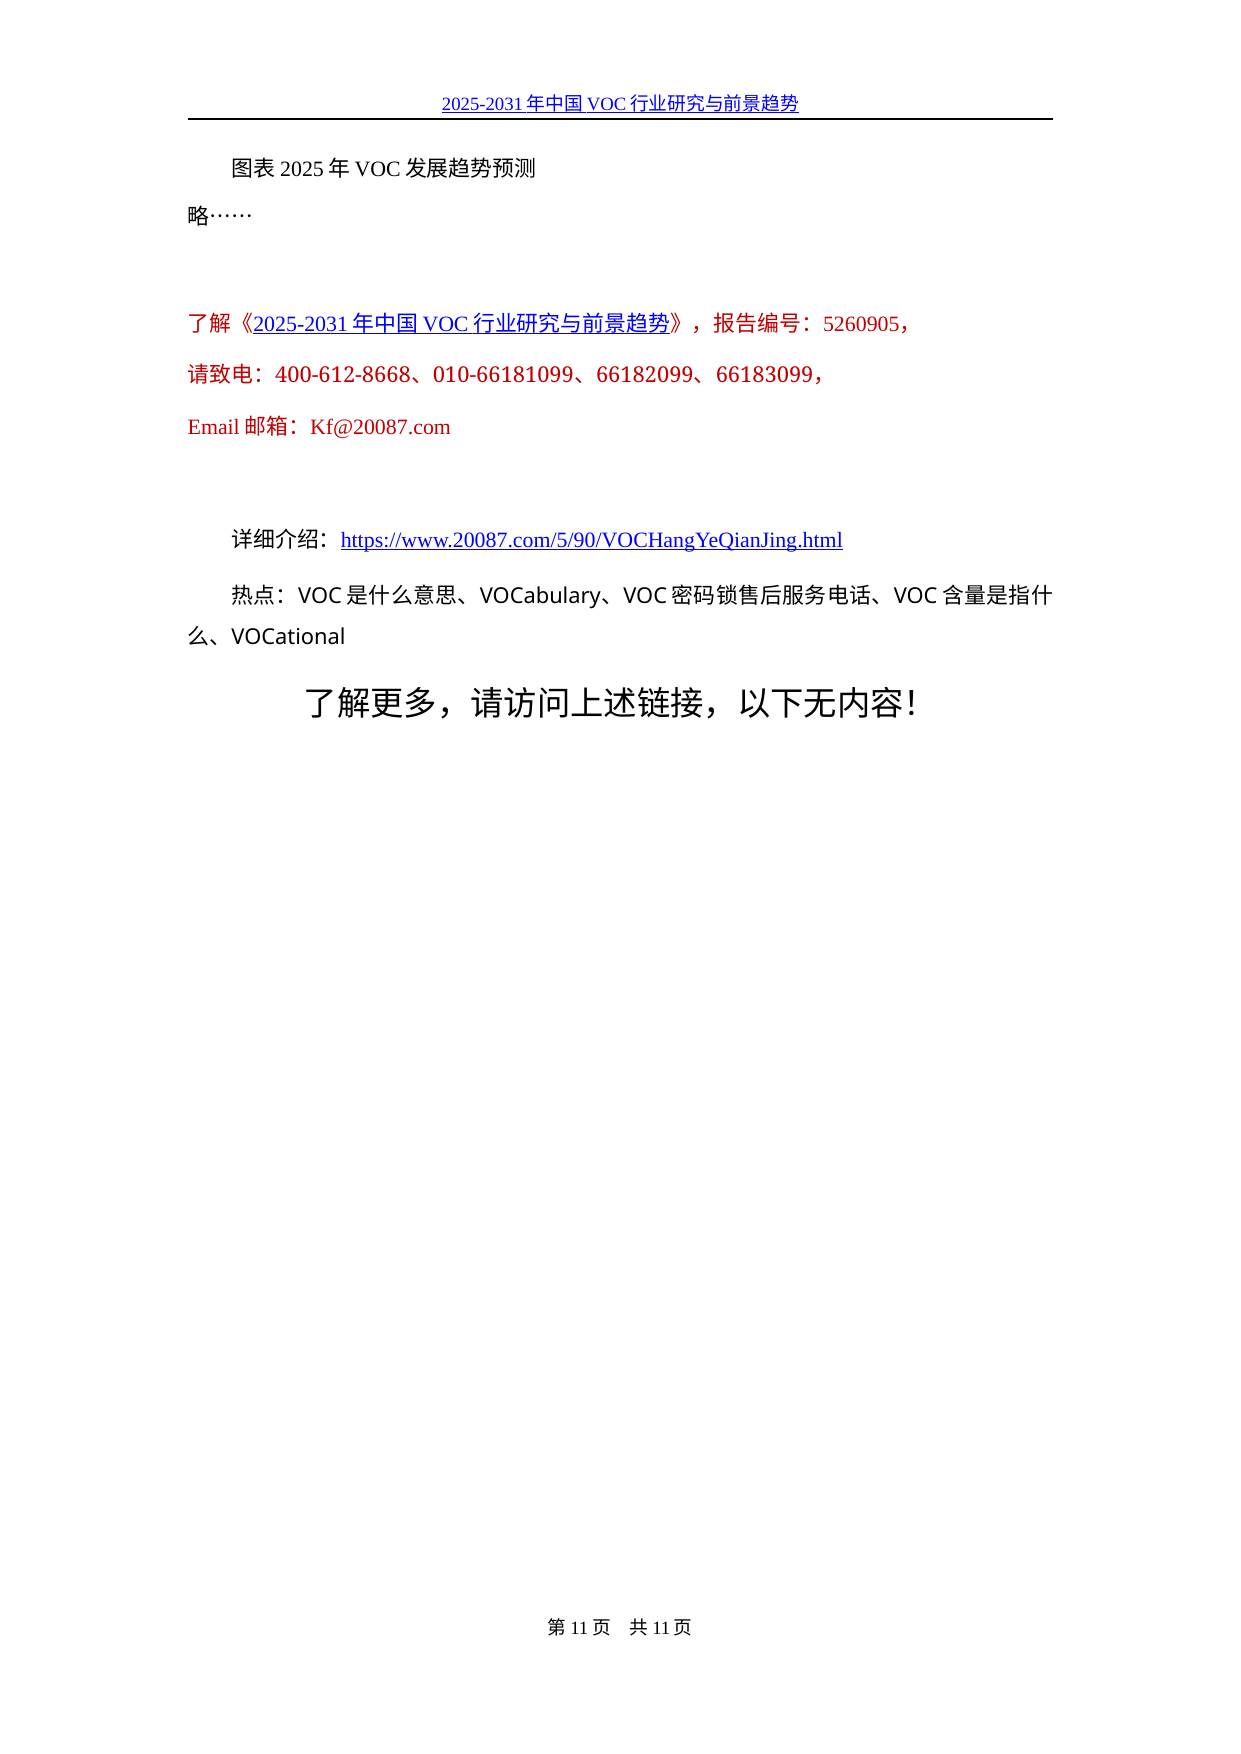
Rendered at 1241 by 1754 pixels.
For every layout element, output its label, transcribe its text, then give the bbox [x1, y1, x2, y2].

text 了解《2025-2031年中国VOC行业研究与前景趋势》，报告编号：5260905， [187, 305, 1053, 338]
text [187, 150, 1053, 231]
text 详细介绍：https://www.20087.com/5/90/VOCHangYeQianJing.html [187, 521, 1053, 554]
text Email邮箱：Kf@20087.com [187, 408, 1053, 441]
text 热点：VOC是什么意思、VOCabulary、VOC密码锁售后服务电话、VOC含量是指什么、VOCational [187, 578, 1053, 651]
title 了解更多，请访问上述链接，以下无内容！ [187, 669, 1053, 734]
text 请致电：400-612-8668、010-66181099、66182099、66183099， [187, 357, 1053, 389]
